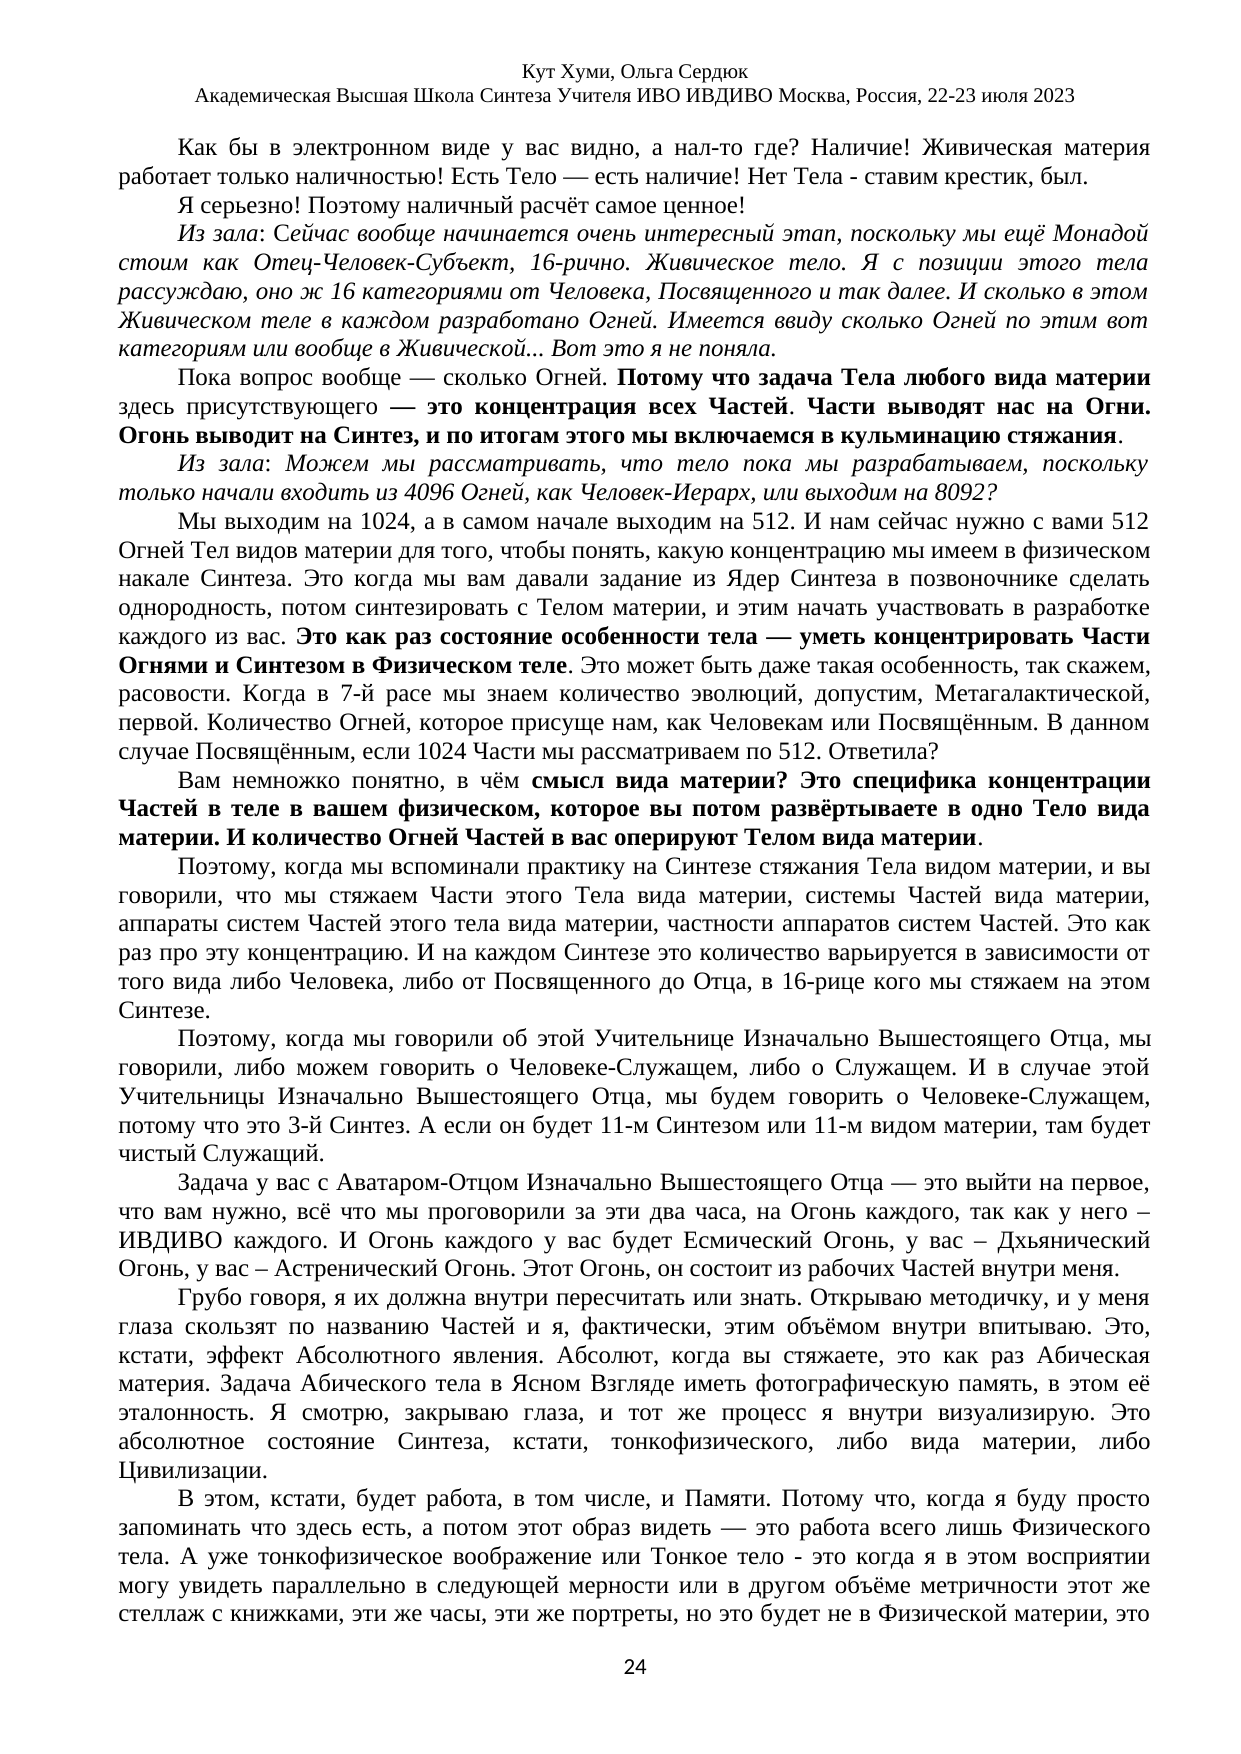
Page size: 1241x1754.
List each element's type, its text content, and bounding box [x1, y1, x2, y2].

text Мы выходим на 1024, а в самом начале выходим на 512. И нам сейчас нужно с вами 512 Огней Тел видов материи для того, чтобы понять, какую концентрацию мы имеем в физическом накале Синтеза. Это когда мы вам давали задание из Ядер Синтеза в позвоночнике сделать однородность, потом синтезировать с Телом материи, и этим начать участвовать в разработке каждого из вас. Это как раз состояние особенности тела — уметь концентрировать Части Огнями и Синтезом в Физическом теле. Это может быть даже такая особенность, так скажем, расовости. Когда в 7-й расе мы знаем количество эволюций, допустим, Метагалактической, первой. Количество Огней, которое присуще нам, как Человекам или Посвящённым. В данном случае Посвящённым, если 1024 Части мы рассматриваем по 512. Ответила? [118, 506, 1152, 765]
text Пока вопрос вообще — сколько Огней. Потому что задача Тела любого вида материи здесь присутствующего — это концентрация всех Частей. Части выводят нас на Огни. Огонь выводит на Синтез, и по итогам этого мы включаемся в кульминацию стяжания. [118, 362, 1152, 448]
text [118, 1483, 1152, 1627]
text Из зала: Можем мы рассматривать, что тело пока мы разрабатываем, поскольку только начали входить из 4096 Огней, как Человек-Иерарх, или выходим на 8092? [118, 448, 1152, 506]
text Я серьезно! Поэтому наличный расчёт самое ценное! [118, 190, 1152, 218]
text Поэтому, когда мы говорили об этой Учительнице Изначально Вышестоящего Отца, мы говорили, либо можем говорить о Человеке-Служащем, либо о Служащем. И в случае этой Учительницы Изначально Вышестоящего Отца, мы будем говорить о Человеке-Служащем, потому что это 3-й Синтез. А если он будет 11-м Синтезом или 11-м видом материи, там будет чистый Служащий. [118, 1023, 1152, 1167]
text Поэтому, когда мы вспоминали практику на Синтезе стяжания Тела видом материи, и вы говорили, что мы стяжаем Части этого Тела вида материи, системы Частей вида материи, аппараты систем Частей этого тела вида материи, частности аппаратов систем Частей. Это как раз про эту концентрацию. И на каждом Синтезе это количество варьируется в зависимости от того вида либо Человека, либо от Посвященного до Отца, в 16-рице кого мы стяжаем на этом Синтезе. [118, 851, 1152, 1023]
text Вам немножко понятно, в чём смысл вида материи? Это специфика концентрации Частей в теле в вашем физическом, которое вы потом развёртываете в одно Тело вида материи. И количество Огней Частей в вас оперируют Телом вида материи. [118, 765, 1152, 851]
text Грубо говоря, я их должна внутри пересчитать или знать. Открываю методичку, и у меня глаза скользят по названию Частей и я, фактически, этим объёмом внутри впитываю. Это, кстати, эффект Абсолютного явления. Абсолют, когда вы стяжаете, это как раз Абическая материя. Задача Абического тела в Ясном Взгляде иметь фотографическую память, в этом её эталонность. Я смотрю, закрываю глаза, и тот же процесс я внутри визуализирую. Это абсолютное состояние Синтеза, кстати, тонкофизического, либо вида материи, либо Цивилизации. [118, 1282, 1152, 1483]
text Из зала: Сейчас вообще начинается очень интересный этап, поскольку мы ещё Монадой стоим как Отец-Человек-Субъект, 16-рично. Живическое тело. Я с позиции этого тела рассуждаю, оно ж 16 категориями от Человека, Посвященного и так далее. И сколько в этом Живическом теле в каждом разработано Огней. Имеется ввиду сколько Огней по этим вот категориям или вообще в Живической... Вот это я не поняла. [118, 218, 1152, 362]
text Задача у вас с Аватаром-Отцом Изначально Вышестоящего Отца — это выйти на первое, что вам нужно, всё что мы проговорили за эти два часа, на Огонь каждого, так как у него – ИВДИВО каждого. И Огонь каждого у вас будет Есмический Огонь, у вас – Дхьянический Огонь, у вас – Астренический Огонь. Этот Огонь, он состоит из рабочих Частей внутри меня. [118, 1167, 1152, 1282]
text Как бы в электронном виде у вас видно, а нал-то где? Наличие! Живическая материя работает только наличностью! Есть Тело — есть наличие! Нет Тела - ставим крестик, был. [118, 132, 1152, 190]
